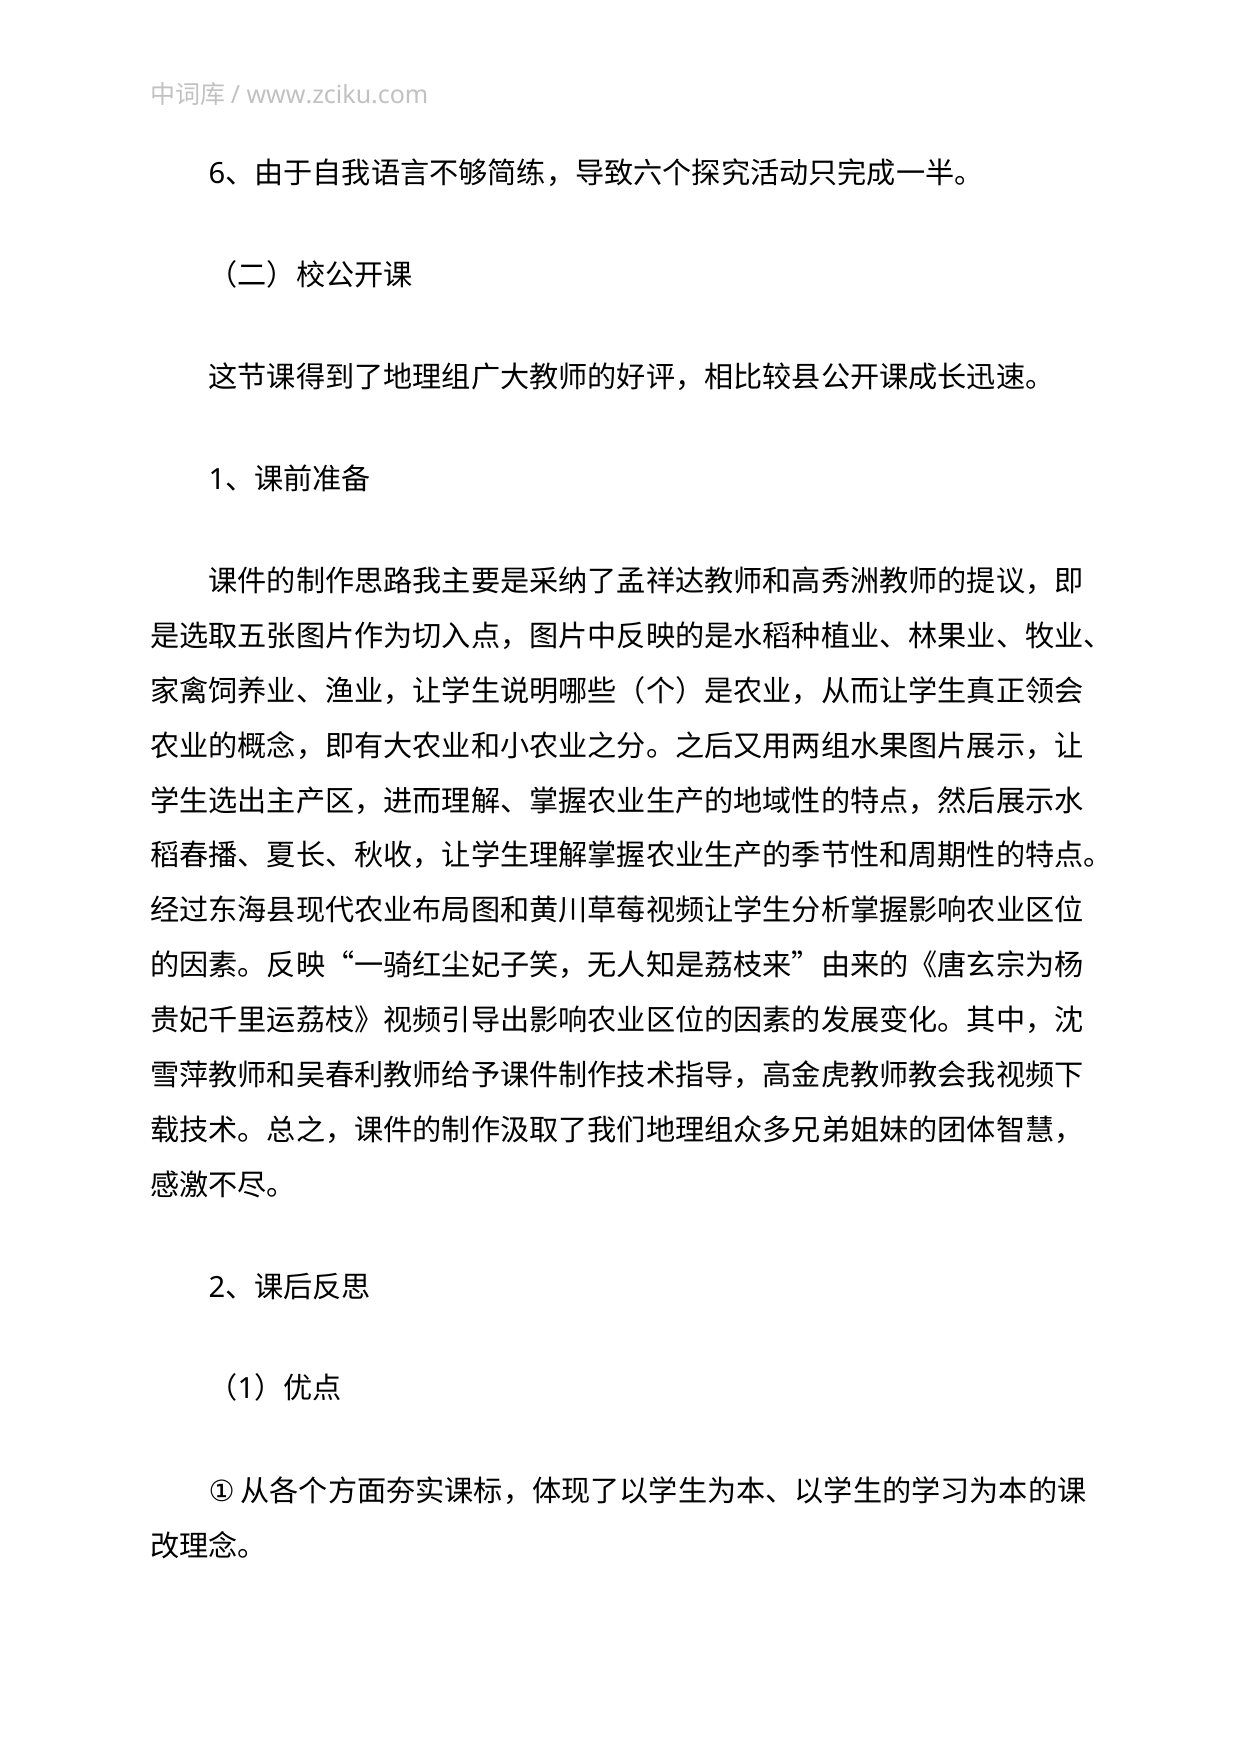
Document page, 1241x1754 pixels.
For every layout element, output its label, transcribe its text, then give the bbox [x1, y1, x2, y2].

text （1）优点 [150, 1365, 1090, 1407]
text 课件的制作思路我主要是采纳了孟祥达教师和高秀洲教师的提议，即是选取五张图片作为切入点，图片中反映的是水稻种植业、林果业、牧业、家禽饲养业、渔业，让学生说明哪些（个）是农业，从而让学生真正领会农业的概念，即有大农业和小农业之分。之后又用两组水果图片展示，让学生选出主产区，进而理解、掌握农业生产的地域性的特点，然后展示水稻春播、夏长、秋收，让学生理解掌握农业生产的季节性和周期性的特点。经过东海县现代农业布局图和黄川草莓视频让学生分析掌握影响农业区位的因素。反映“一骑红尘妃子笑，无人知是荔枝来”由来的《唐玄宗为杨贵妃千里运荔枝》视频引导出影响农业区位的因素的发展变化。其中，沈雪萍教师和吴春利教师给予课件制作技术指导，高金虎教师教会我视频下载技术。总之，课件的制作汲取了我们地理组众多兄弟姐妹的团体智慧，感激不尽。 [150, 557, 1090, 1204]
text ①从各个方面夯实课标，体现了以学生为本、以学生的学习为本的课改理念。 [150, 1467, 1090, 1564]
text 这节课得到了地理组广大教师的好评，相比较县公开课成长迅速。 [150, 354, 1090, 396]
text （二）校公开课 [150, 252, 1090, 294]
text 1、课前准备 [150, 456, 1090, 498]
text 6、由于自我语言不够简练，导致六个探究活动只完成一半。 [150, 150, 1090, 192]
text 2、课后反思 [150, 1263, 1090, 1306]
